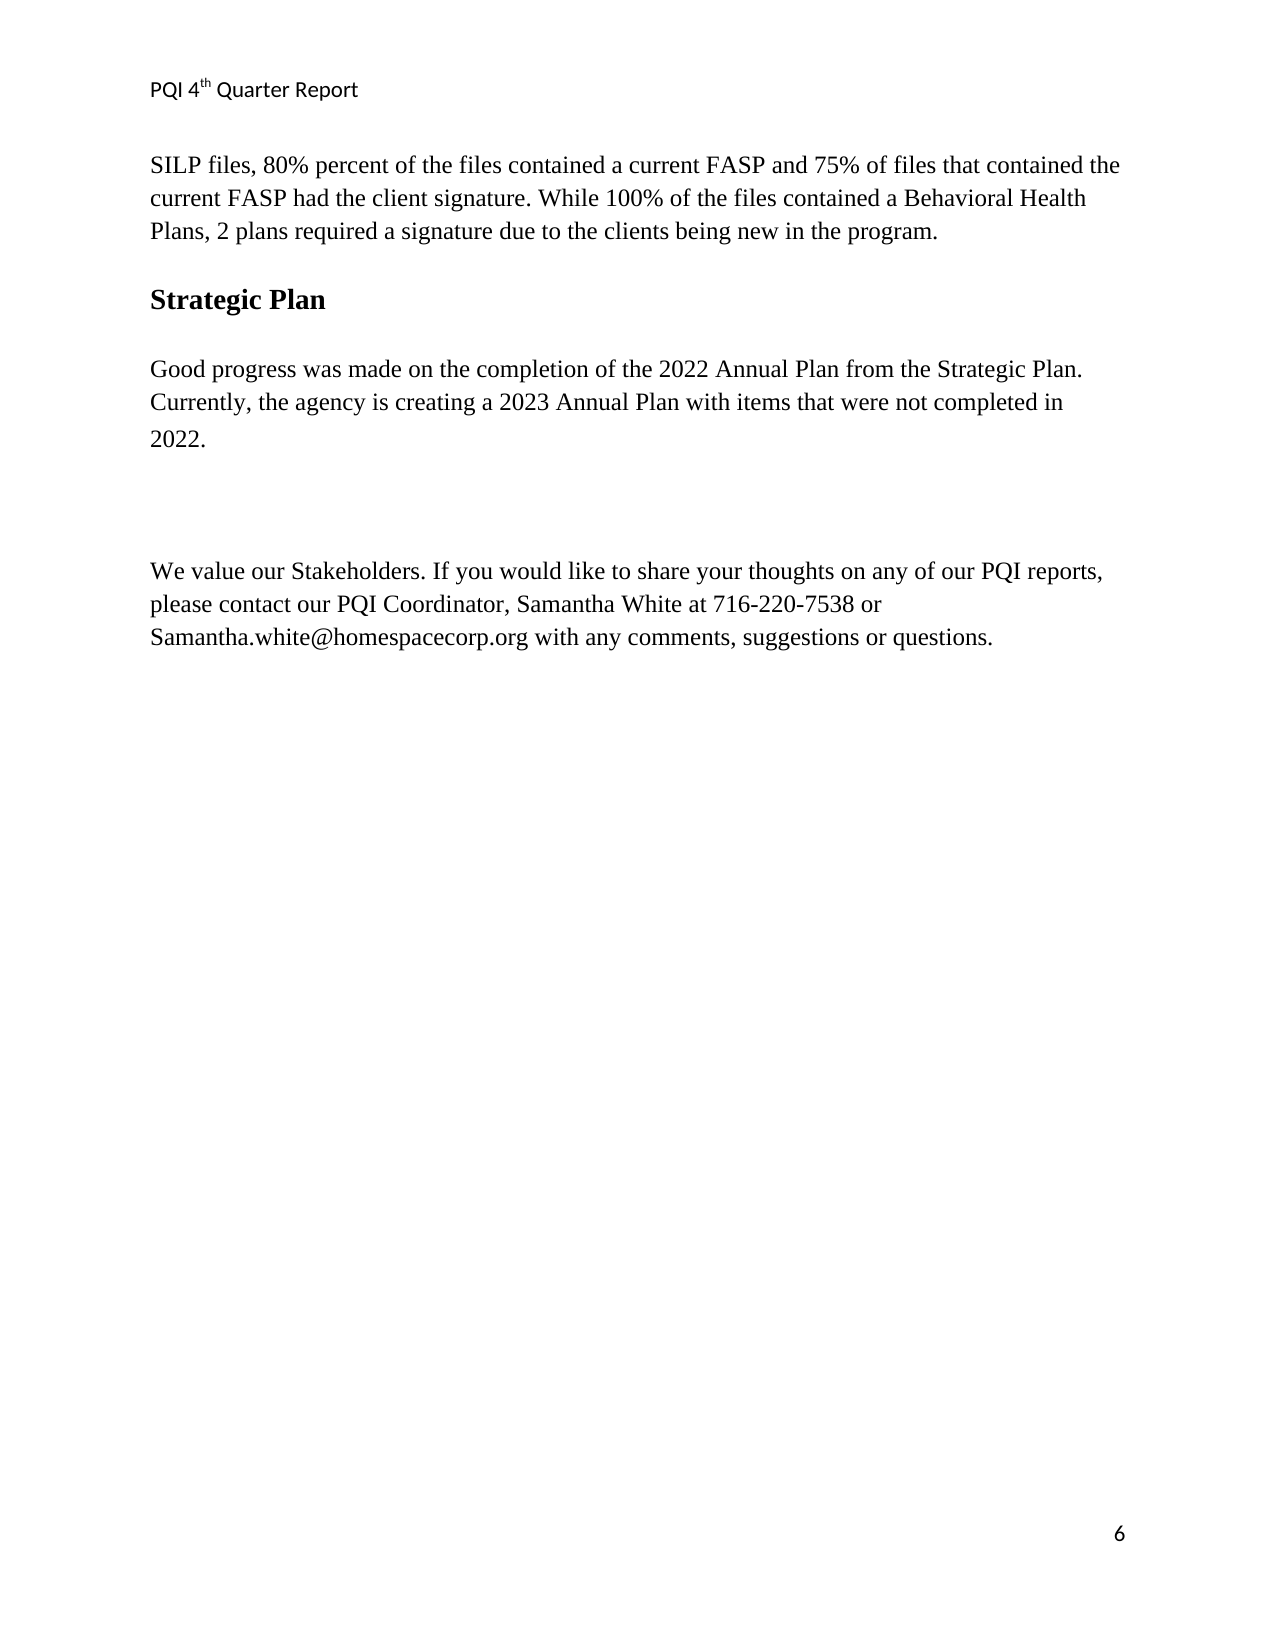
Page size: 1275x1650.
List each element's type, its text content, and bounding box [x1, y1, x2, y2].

text We value our Stakeholders. If you would like to share your thoughts on any of our PQI reports, please contact our PQI Coordinator, Samantha White at 716-220-7538 or Samantha.white@homespacecorp.org with any comments, suggestions or questions. [150, 556, 1125, 651]
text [150, 150, 1125, 245]
text Strategic Plan [150, 282, 1125, 316]
text Good progress was made on the completion of the 2022 Annual Plan from the Strategic Plan. Currently, the agency is creating a 2023 Annual Plan with items that were not completed in 2022. [150, 354, 1125, 454]
